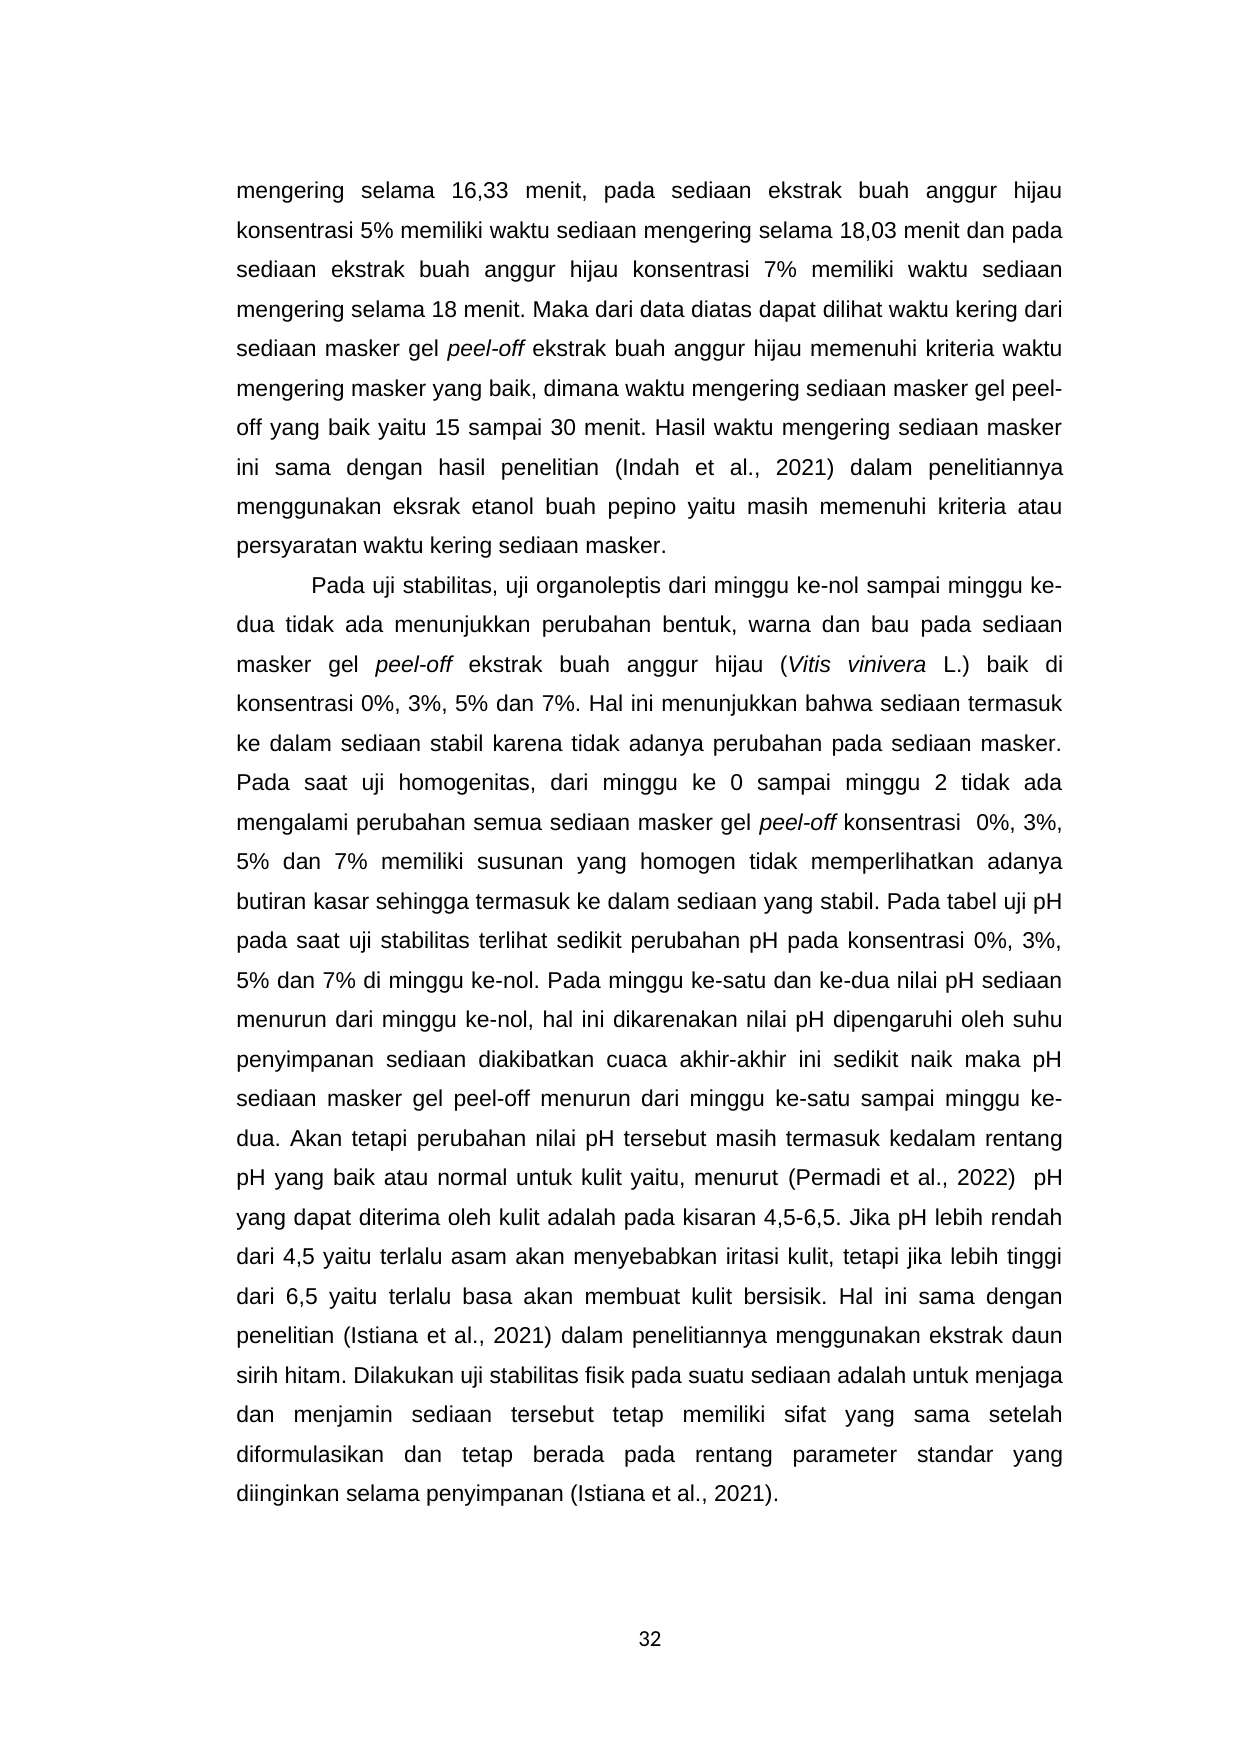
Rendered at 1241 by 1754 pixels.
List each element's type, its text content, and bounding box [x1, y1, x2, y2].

text Pada uji stabilitas, uji organoleptis dari minggu ke-nol sampai minggu ke-dua tidak ada menunjukkan perubahan bentuk, warna dan bau pada sediaan masker gel peel-off ekstrak buah anggur hijau (Vitis vinivera L.) baik di konsentrasi 0%, 3%, 5% dan 7%. Hal ini menunjukkan bahwa sediaan termasuk ke dalam sediaan stabil karena tidak adanya perubahan pada sediaan masker. Pada saat uji homogenitas, dari minggu ke 0 sampai minggu 2 tidak ada mengalami perubahan semua sediaan masker gel peel-off konsentrasi 0%, 3%, 5% dan 7% memiliki susunan yang homogen tidak memperlihatkan adanya butiran kasar sehingga termasuk ke dalam sediaan yang stabil. Pada tabel uji pH pada saat uji stabilitas terlihat sedikit perubahan pH pada konsentrasi 0%, 3%, 5% dan 7% di minggu ke-nol. Pada minggu ke-satu dan ke-dua nilai pH sediaan menurun dari minggu ke-nol, hal ini dikarenakan nilai pH dipengaruhi oleh suhu penyimpanan sediaan diakibatkan cuaca akhir-akhir ini sedikit naik maka pH sediaan masker gel peel-off menurun dari minggu ke-satu sampai minggu ke-dua. Akan tetapi perubahan nilai pH tersebut masih termasuk kedalam rentang pH yang baik atau normal untuk kulit yaitu, menurut (Permadi et al., 2022) pH yang dapat diterima oleh kulit adalah pada kisaran 4,5-6,5. Jika pH lebih rendah dari 4,5 yaitu terlalu asam akan menyebabkan iritasi kulit, tetapi jika lebih tinggi dari 6,5 yaitu terlalu basa akan membuat kulit bersisik. Hal ini sama dengan penelitian (Istiana et al., 2021) dalam penelitiannya menggunakan ekstrak daun sirih hitam. Dilakukan uji stabilitas fisik pada suatu sediaan adalah untuk menjaga dan menjamin sediaan tersebut tetap memiliki sifat yang sama setelah diformulasikan dan tetap berada pada rentang parameter standar yang diinginkan selama penyimpanan (Istiana et al., 2021). [236, 572, 1063, 1506]
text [236, 177, 1063, 559]
